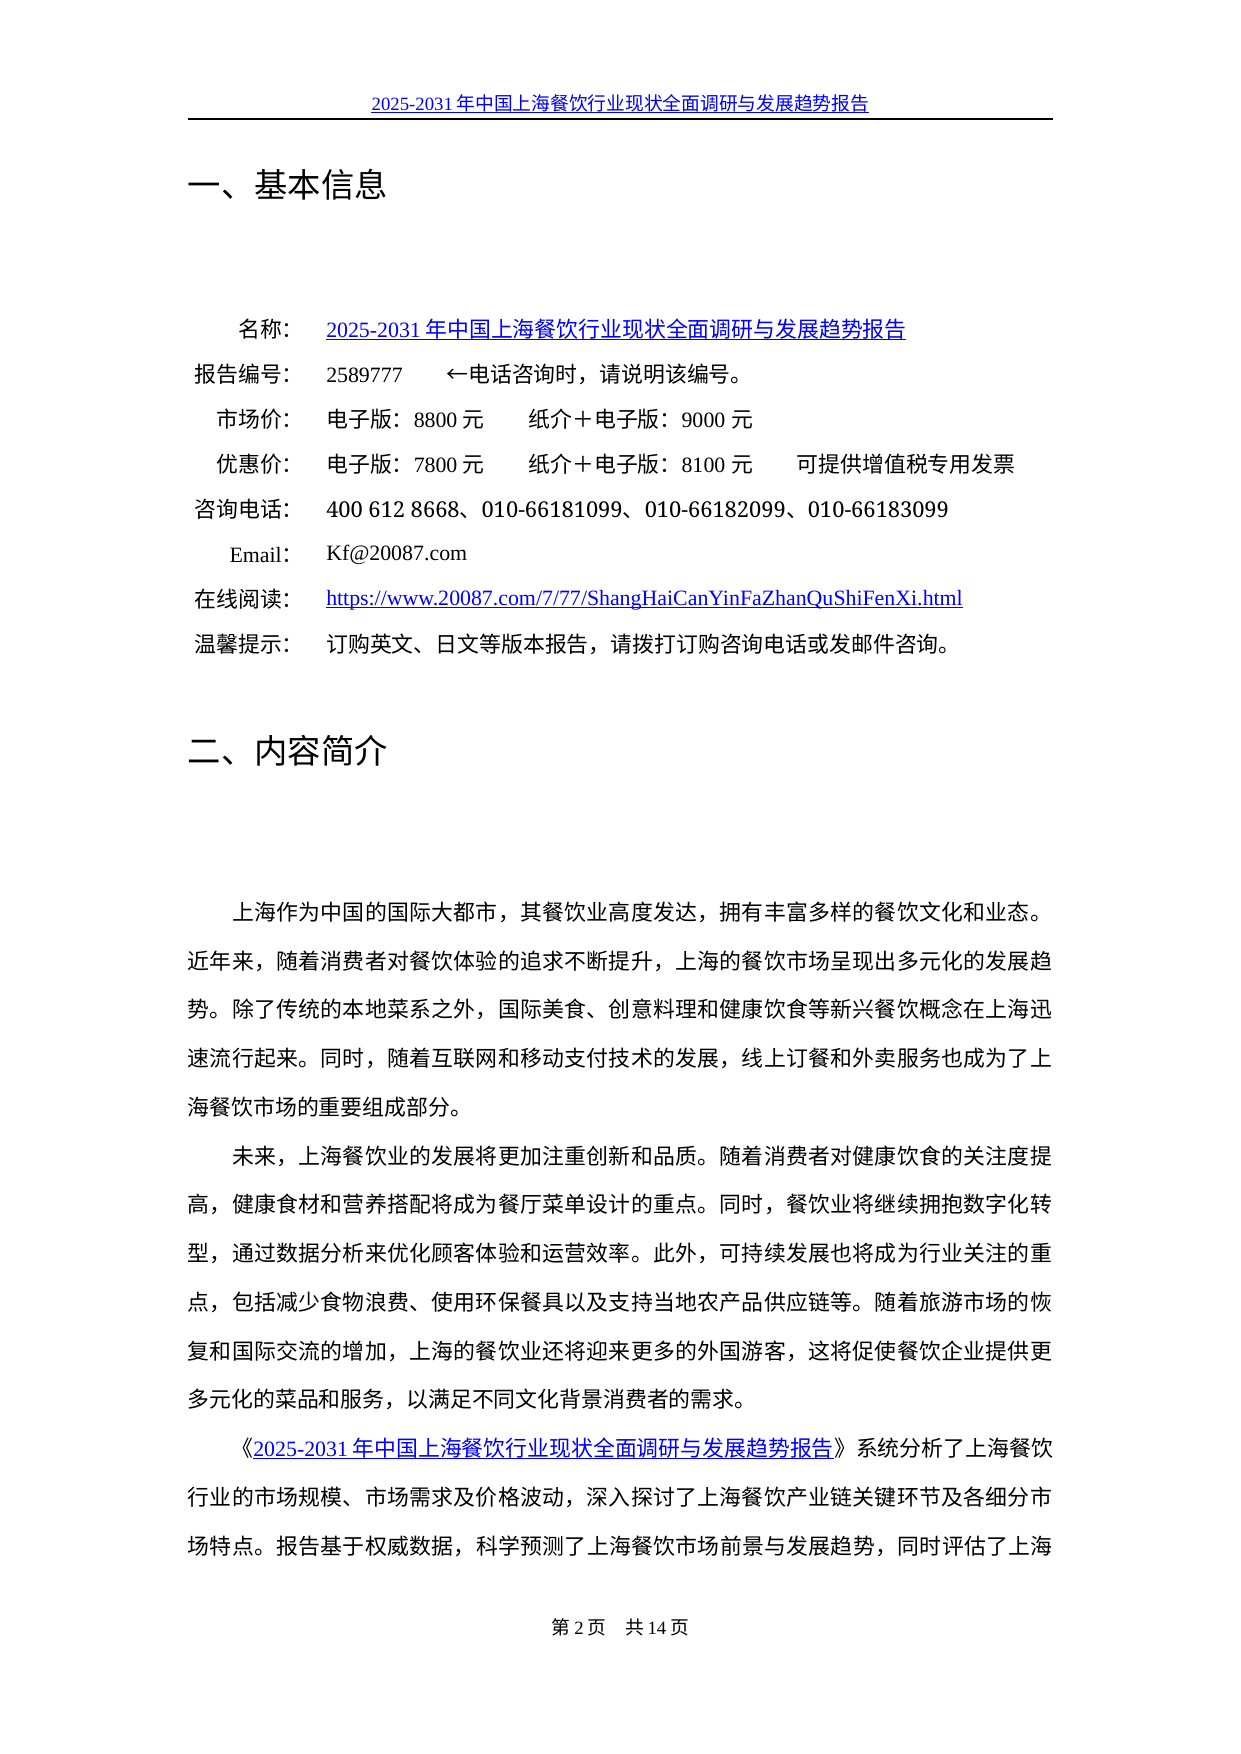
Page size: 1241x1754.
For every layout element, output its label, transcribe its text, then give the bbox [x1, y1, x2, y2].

table_cell Kf@20087.com [315, 537, 1073, 582]
table_cell 优惠价： [167, 447, 315, 492]
table_cell 报告编号： [167, 357, 315, 402]
table_cell 电子版：7800 元 纸介＋电子版：8100 元 可提供增值税专用发票 [315, 447, 1073, 492]
table_cell [315, 582, 1073, 627]
table_cell 2589777 ←电话咨询时，请说明该编号。 [315, 357, 1073, 402]
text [187, 894, 1053, 1561]
title 二、内容简介 [187, 717, 1053, 782]
title 一、基本信息 [187, 150, 1053, 215]
table_cell 咨询电话： [167, 492, 315, 537]
table_cell 温馨提示： [167, 627, 315, 672]
table_cell 市场价： [167, 402, 315, 447]
table_cell 电子版：8800 元 纸介＋电子版：9000 元 [315, 402, 1073, 447]
table_cell 订购英文、日文等版本报告，请拨打订购咨询电话或发邮件咨询。 [315, 627, 1073, 672]
table_header 名称： [167, 312, 315, 357]
table_header 2025-2031年中国上海餐饮行业现状全面调研与发展趋势报告 [315, 312, 1073, 357]
table_cell Email： [167, 537, 315, 582]
table_cell 400 612 8668、010-66181099、010-66182099、010-66183099 [315, 492, 1073, 537]
table_cell 在线阅读： [167, 582, 315, 627]
